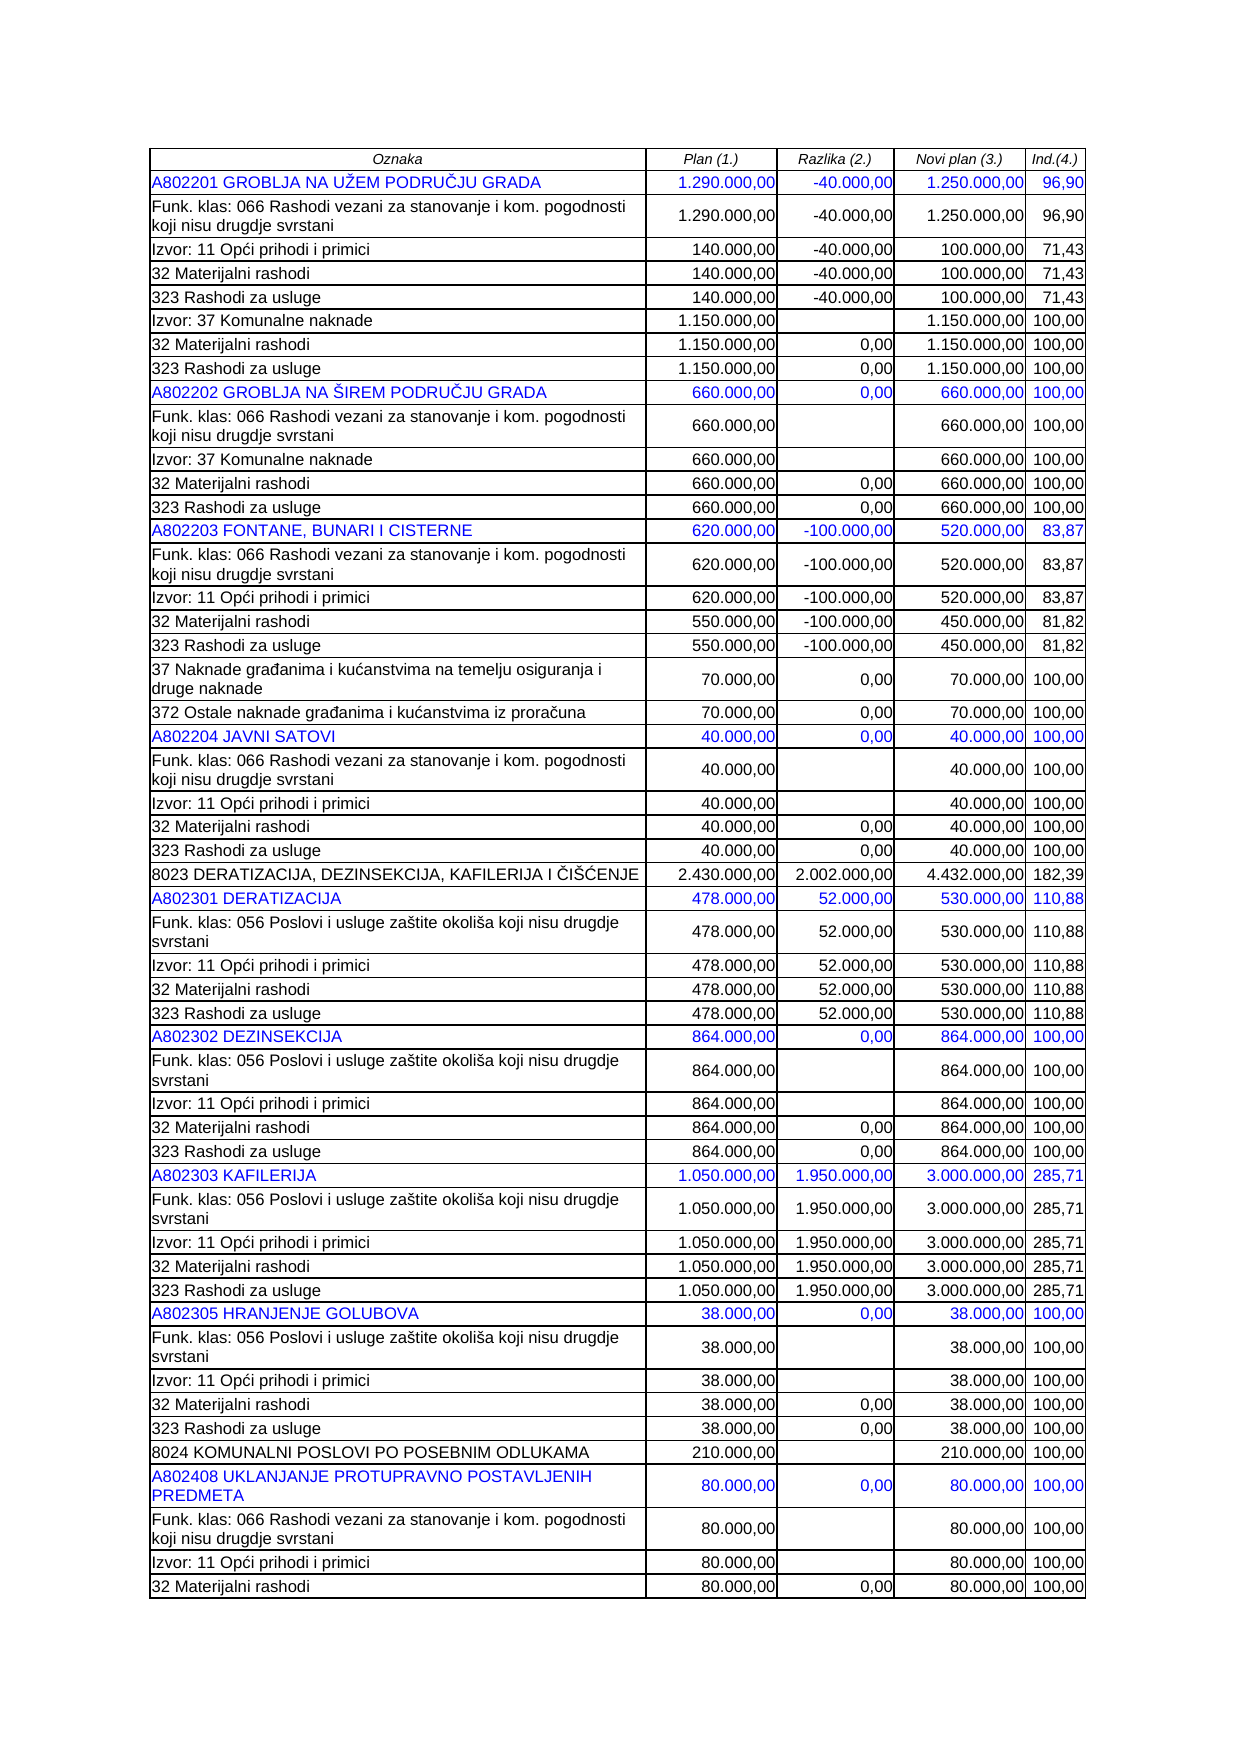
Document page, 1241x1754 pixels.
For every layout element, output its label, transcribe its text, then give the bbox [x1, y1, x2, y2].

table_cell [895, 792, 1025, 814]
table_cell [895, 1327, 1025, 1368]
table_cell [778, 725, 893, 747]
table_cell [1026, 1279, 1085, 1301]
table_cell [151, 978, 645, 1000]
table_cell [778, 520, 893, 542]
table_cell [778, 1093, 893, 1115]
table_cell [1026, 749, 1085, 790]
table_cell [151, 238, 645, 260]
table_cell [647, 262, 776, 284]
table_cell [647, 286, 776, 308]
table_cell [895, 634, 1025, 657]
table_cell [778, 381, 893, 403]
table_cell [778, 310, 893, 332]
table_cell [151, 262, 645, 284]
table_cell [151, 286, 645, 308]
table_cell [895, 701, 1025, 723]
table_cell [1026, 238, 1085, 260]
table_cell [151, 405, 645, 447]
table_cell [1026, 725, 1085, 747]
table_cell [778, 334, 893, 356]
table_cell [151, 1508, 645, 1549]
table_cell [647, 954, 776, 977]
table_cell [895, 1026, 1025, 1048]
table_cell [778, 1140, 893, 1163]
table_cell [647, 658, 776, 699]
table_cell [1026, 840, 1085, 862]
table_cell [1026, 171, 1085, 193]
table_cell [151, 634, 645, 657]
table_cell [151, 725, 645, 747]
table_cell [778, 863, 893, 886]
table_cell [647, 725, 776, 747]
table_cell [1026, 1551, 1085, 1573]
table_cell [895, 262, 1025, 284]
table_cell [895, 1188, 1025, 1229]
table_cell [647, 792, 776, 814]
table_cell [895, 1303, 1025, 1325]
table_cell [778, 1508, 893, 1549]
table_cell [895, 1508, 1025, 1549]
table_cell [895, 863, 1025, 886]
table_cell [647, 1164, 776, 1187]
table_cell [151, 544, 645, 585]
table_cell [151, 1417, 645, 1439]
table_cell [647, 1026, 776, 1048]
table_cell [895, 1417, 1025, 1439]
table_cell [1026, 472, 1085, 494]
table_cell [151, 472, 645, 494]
table_header Razlika (2.) [778, 149, 893, 170]
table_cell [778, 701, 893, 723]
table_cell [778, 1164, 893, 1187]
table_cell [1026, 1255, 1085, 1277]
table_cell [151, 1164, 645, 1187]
table_header Ind.(4.) [1026, 149, 1085, 170]
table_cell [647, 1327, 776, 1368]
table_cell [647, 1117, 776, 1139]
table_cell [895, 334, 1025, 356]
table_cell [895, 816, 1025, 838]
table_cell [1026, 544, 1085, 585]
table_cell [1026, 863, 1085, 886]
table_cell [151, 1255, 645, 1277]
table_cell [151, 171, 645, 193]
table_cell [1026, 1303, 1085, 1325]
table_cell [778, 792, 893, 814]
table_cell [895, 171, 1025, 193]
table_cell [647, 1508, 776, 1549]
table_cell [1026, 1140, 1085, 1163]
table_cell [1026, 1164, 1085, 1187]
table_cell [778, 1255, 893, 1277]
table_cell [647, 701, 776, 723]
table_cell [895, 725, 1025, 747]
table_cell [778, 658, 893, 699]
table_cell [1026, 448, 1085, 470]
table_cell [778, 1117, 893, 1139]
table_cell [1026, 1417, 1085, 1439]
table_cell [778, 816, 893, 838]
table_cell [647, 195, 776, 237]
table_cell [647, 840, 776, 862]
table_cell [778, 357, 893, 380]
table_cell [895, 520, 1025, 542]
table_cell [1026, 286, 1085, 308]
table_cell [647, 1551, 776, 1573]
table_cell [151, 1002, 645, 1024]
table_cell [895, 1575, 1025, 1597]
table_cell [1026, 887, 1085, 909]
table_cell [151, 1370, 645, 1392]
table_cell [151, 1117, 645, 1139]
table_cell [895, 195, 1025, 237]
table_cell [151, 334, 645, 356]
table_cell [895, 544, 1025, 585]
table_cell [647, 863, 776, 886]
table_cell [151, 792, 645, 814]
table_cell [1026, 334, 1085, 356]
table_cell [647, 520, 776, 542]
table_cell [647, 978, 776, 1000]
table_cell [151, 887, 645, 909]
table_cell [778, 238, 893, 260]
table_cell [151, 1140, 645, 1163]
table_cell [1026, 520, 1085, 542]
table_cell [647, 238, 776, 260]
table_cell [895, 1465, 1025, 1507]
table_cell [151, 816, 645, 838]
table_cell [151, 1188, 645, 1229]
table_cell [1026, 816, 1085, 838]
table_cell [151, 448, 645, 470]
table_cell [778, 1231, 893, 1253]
table_header Plan (1.) [647, 149, 776, 170]
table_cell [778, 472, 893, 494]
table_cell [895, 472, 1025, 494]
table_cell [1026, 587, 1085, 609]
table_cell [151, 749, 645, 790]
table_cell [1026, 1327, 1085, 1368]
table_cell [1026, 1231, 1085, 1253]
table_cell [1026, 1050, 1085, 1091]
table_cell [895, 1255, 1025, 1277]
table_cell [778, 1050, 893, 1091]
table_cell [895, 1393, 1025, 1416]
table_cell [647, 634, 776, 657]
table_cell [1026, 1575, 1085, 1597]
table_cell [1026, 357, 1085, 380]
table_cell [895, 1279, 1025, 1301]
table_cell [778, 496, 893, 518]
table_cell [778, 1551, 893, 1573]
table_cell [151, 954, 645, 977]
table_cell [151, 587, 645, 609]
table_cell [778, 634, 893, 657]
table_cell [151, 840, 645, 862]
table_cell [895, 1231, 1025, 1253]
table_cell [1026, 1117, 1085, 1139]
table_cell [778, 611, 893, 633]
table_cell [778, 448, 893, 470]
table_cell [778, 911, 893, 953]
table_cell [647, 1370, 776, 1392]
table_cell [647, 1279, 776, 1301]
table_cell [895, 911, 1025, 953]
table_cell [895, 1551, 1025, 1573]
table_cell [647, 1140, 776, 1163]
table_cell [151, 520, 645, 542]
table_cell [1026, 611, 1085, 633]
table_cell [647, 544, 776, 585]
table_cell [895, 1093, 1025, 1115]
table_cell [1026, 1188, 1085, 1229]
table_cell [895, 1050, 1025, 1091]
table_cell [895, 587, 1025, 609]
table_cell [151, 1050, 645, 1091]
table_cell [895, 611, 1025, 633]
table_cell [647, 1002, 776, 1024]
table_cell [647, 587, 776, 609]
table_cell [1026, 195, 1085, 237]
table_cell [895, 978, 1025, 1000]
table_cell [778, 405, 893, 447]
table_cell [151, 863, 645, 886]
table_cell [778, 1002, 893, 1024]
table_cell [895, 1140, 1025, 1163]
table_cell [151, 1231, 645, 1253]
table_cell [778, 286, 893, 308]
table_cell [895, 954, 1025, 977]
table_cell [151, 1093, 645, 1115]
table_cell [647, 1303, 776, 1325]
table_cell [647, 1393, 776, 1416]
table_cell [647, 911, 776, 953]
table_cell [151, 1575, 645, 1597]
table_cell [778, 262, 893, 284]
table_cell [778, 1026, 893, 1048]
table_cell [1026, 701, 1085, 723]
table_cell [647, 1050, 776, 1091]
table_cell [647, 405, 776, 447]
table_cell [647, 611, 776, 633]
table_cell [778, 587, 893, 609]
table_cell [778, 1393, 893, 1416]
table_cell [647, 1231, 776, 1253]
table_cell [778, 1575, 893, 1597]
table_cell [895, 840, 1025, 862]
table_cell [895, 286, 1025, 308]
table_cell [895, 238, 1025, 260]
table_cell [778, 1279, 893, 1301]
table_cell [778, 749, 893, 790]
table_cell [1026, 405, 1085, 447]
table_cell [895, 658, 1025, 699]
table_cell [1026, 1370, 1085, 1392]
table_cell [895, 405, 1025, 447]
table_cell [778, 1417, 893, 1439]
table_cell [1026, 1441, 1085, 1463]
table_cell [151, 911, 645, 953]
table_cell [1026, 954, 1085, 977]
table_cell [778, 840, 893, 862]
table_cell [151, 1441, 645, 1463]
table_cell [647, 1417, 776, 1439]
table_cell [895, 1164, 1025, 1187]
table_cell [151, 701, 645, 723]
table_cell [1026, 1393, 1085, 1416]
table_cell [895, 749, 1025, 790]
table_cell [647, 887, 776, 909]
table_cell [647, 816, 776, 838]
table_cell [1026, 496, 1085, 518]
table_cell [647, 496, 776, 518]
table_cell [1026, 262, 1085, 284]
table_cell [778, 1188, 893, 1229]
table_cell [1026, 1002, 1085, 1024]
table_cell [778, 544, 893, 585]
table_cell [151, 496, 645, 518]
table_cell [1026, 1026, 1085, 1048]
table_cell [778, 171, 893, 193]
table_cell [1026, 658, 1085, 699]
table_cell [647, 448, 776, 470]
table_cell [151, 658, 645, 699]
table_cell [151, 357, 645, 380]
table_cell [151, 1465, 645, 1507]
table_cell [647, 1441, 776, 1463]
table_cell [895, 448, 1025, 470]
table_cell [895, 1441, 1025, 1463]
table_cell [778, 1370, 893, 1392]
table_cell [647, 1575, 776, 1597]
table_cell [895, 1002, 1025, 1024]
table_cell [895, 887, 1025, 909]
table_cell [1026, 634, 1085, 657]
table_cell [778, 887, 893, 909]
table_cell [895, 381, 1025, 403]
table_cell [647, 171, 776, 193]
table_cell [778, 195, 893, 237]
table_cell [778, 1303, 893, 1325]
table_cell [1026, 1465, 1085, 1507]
table_header Novi plan (3.) [895, 149, 1025, 170]
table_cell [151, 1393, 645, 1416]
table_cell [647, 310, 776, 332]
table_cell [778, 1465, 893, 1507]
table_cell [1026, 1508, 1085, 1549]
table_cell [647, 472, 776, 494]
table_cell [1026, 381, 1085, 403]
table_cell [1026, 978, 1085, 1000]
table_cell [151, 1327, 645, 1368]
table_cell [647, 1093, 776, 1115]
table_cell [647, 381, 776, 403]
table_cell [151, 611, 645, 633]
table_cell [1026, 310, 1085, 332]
table_header Oznaka [151, 149, 645, 170]
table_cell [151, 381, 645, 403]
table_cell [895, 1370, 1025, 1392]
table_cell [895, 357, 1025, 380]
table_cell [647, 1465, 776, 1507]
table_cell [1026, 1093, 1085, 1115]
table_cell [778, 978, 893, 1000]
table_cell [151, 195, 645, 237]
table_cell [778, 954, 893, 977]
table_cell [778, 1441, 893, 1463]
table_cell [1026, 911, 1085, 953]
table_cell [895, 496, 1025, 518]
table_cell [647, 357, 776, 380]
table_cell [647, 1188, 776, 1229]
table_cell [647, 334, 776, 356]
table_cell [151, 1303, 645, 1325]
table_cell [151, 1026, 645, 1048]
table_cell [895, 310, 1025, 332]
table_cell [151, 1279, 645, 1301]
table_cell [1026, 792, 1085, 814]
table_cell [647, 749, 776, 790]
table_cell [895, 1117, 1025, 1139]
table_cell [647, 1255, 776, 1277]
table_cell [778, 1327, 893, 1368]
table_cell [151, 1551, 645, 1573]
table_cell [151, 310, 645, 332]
